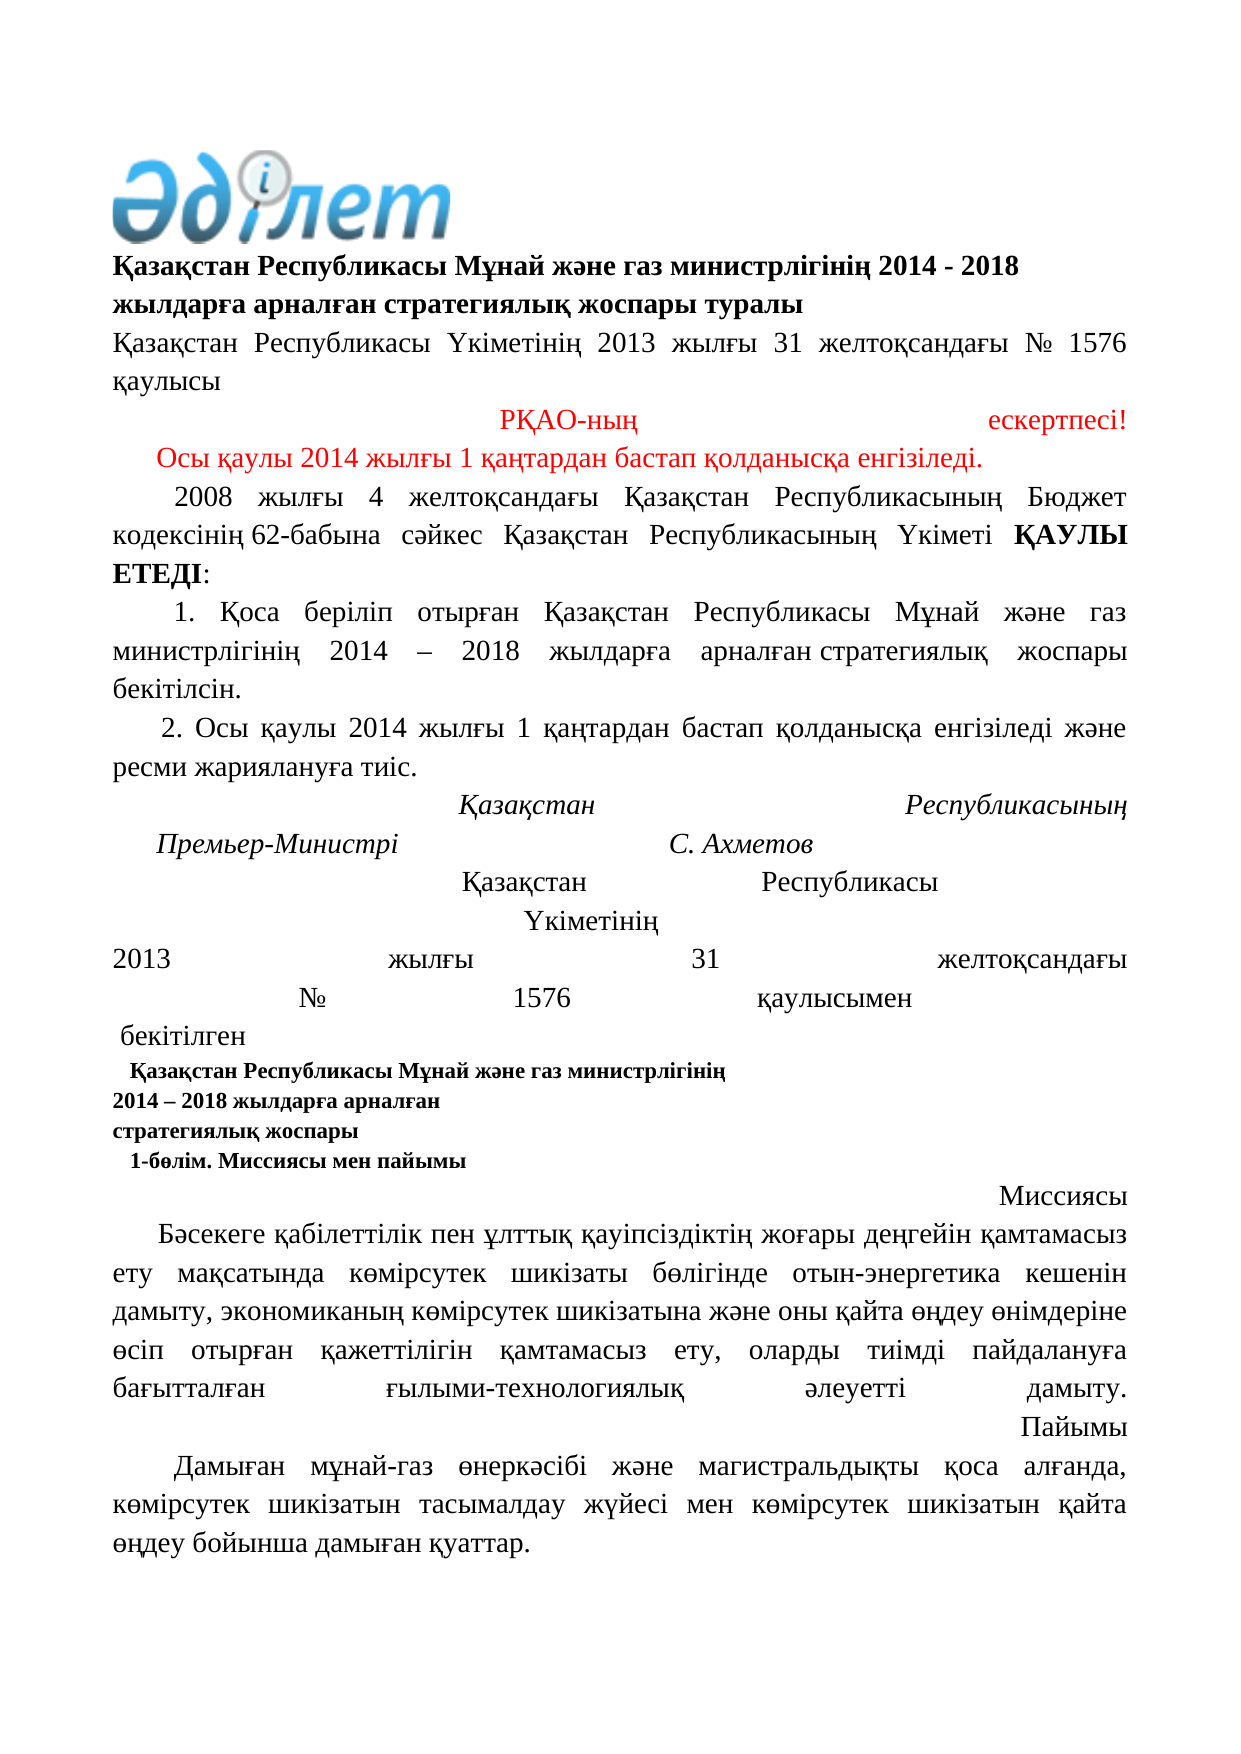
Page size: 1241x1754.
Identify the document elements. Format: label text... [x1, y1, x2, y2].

text Қазақстан Республикасы Үкіметінің 2013 жылғы 31 желтоқсандағы № 1576 қаулысымен бекітілген [112, 864, 1128, 1052]
text РҚАО-ның ескертпесі! Осы қаулы 2014 жылғы 1 қаңтардан бастап қолданысқа енгізіледі. [112, 402, 1128, 474]
text 1-бөлім. Миссиясы мен пайымы [112, 1148, 1128, 1174]
text Қазақстан Республикасы Мұнай және газ министрлігінің 2014 - 2018 жылдарға арналған стратегиялық жоспары туралы [112, 248, 1128, 320]
picture [112, 150, 451, 244]
text Миссиясы Бәсекеге қабілеттілік пен ұлттық қауіпсіздіктің жоғары деңгейін қамтамасыз ету мақсатында көмірсутек шикізаты бөлігінде отын-энергетика кешенін дамыту, экономиканың көмірсутек шикізатына және оны қайта өңдеу өнімдеріне өсіп отырған қажеттілігін қамтамасыз ету, оларды тиімді пайдалануға бағытталған ғылыми-технологиялық әлеуетті дамыту. Пайымы Дамыған мұнай-газ өнеркәсібі және магистральдықты қоса алғанда, көмірсутек шикізатын тасымалдау жүйесі мен көмірсутек шикізатын қайта өңдеу бойынша дамыған қуаттар. [112, 1178, 1128, 1558]
text Қазақстан Республикасының Премьер-Министрі С. Ахметов [112, 787, 1128, 859]
text 2008 жылғы 4 желтоқсандағы Қазақстан Республикасының Бюджет кодексінің 62-бабына сәйкес Қазақстан Республикасының Үкіметі ҚАУЛЫ ЕТЕДІ: 1. Қоса беріліп отырған Қазақстан Республикасы Мұнай және газ министрлігінің 2014 – 2018 жылдарға арналған стратегиялық жоспары бекітілсін. 2. Осы қаулы 2014 жылғы 1 қаңтардан бастап қолданысқа енгізіледі және ресми жариялануға тиіс. [112, 479, 1128, 782]
text Қазақстан Республикасы Мұнай және газ министрлігінің 2014 – 2018 жылдарға арналған стратегиялық жоспары [112, 1057, 1128, 1144]
text Қазақстан Республикасы Үкіметінің 2013 жылғы 31 желтоқсандағы № 1576 қаулысы [112, 325, 1128, 397]
